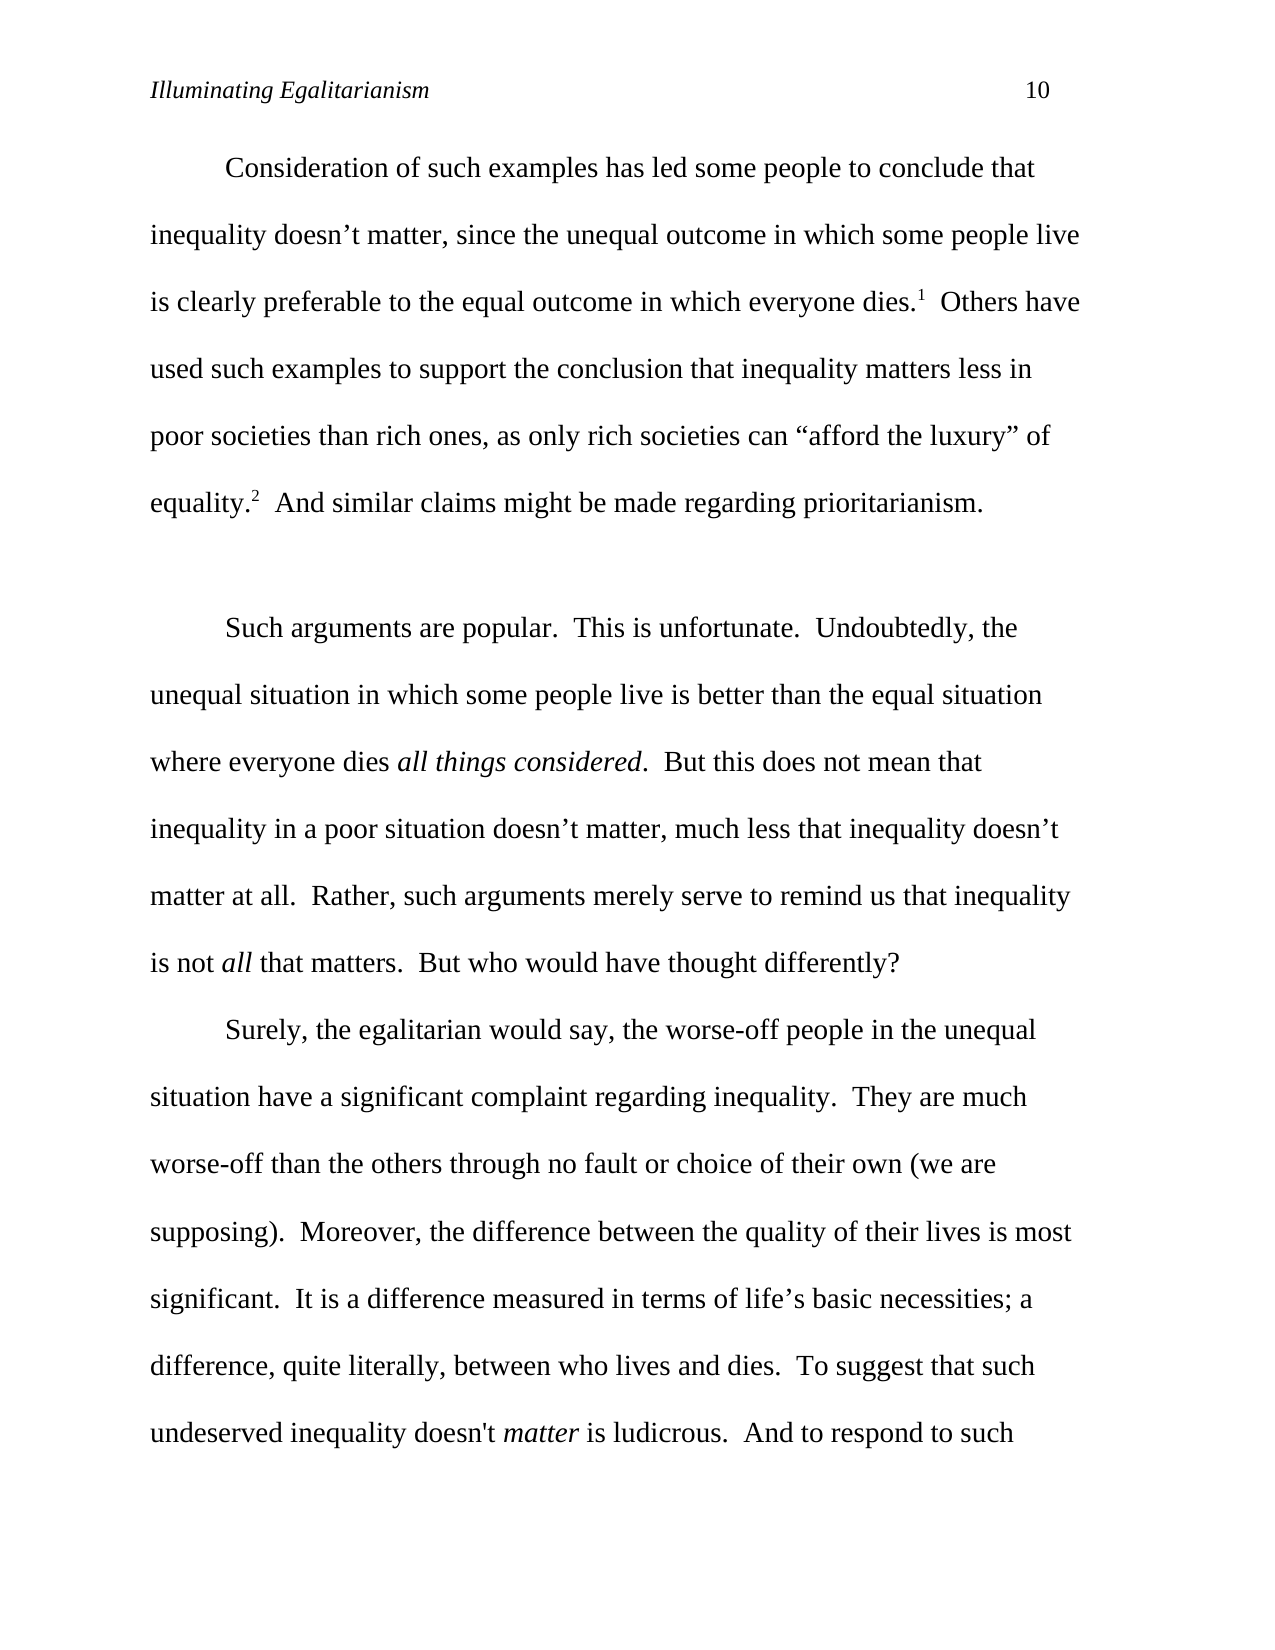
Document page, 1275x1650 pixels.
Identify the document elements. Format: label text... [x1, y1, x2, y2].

text Such arguments are popular. This is unfortunate. Undoubtedly, the unequal situation in which some people live is better than the equal situation where everyone dies all things considered. But this does not mean that inequality in a poor situation doesn’t matter, much less that inequality doesn’t matter at all. Rather, such arguments merely serve to remind us that inequality is not all that matters. But who would have thought differently? [150, 610, 1087, 979]
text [150, 1012, 1087, 1448]
text Consideration of such examples has led some people to conclude that inequality doesn’t matter, since the unequal outcome in which some people live is clearly preferable to the equal outcome in which everyone dies. Others have used such examples to support the conclusion that inequality matters less in poor societies than rich ones, as only rich societies can “afford the luxury” of equality. And similar claims might be made regarding prioritarianism. [150, 150, 1087, 519]
